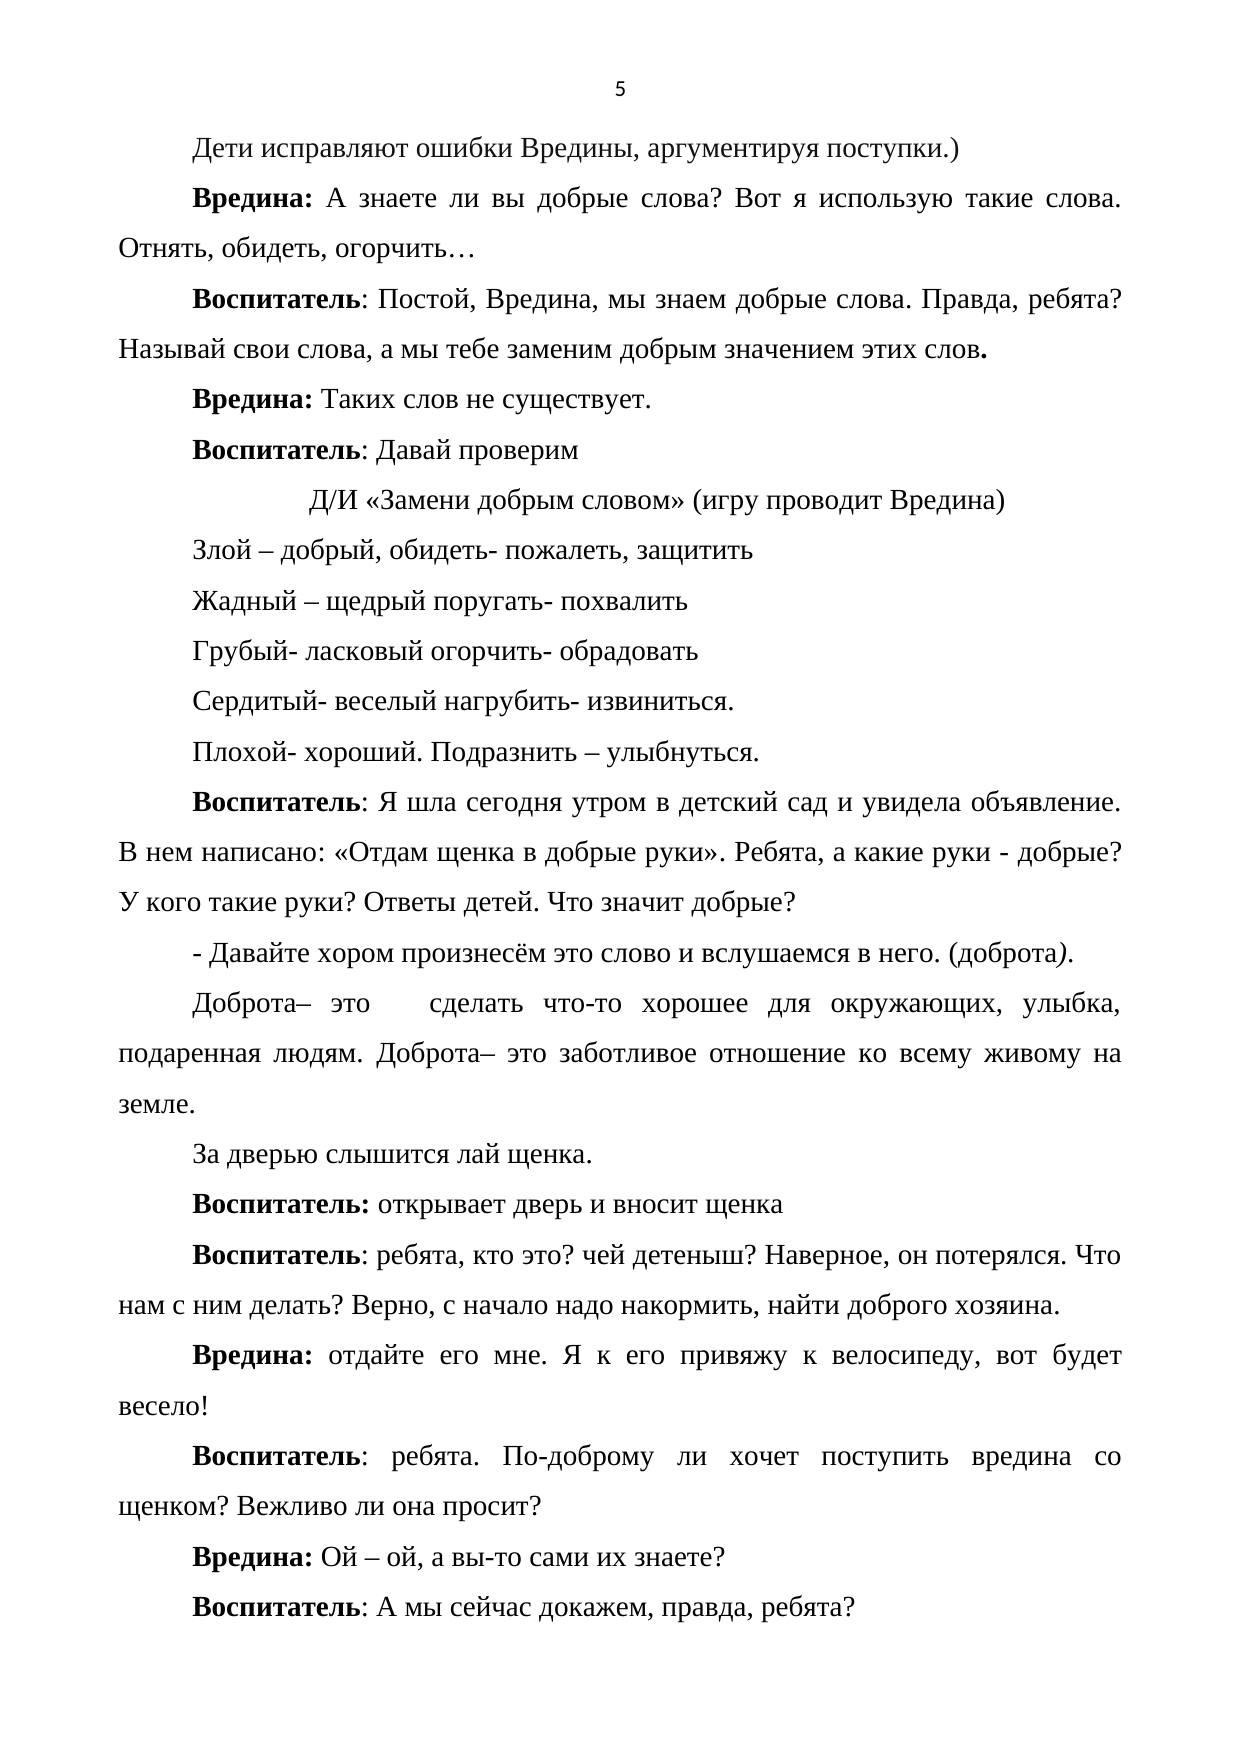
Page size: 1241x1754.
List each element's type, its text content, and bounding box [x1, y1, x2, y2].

text Грубый- ласковый огорчить- обрадовать [118, 633, 1122, 667]
text - Давайте хором произнесём это слово и вслушаемся в него. (доброта). [118, 935, 1122, 968]
text Вредина: Ой – ой, а вы-то сами их знаете? [118, 1539, 1122, 1572]
text Доброта– это сделать что-то хорошее для окружающих, улыбка, подаренная людям. Доброта– это заботливое отношение ко всему живому на земле. [118, 985, 1122, 1119]
text Сердитый- веселый нагрубить- извиниться. [118, 683, 1122, 717]
text Вредина: А знаете ли вы добрые слова? Вот я использую такие слова. Отнять, обидеть, огорчить… [118, 180, 1122, 264]
text Вредина: отдайте его мне. Я к его привяжу к велосипеду, вот будет весело! [118, 1337, 1122, 1421]
text Воспитатель: ребята, кто это? чей детеныш? Наверное, он потерялся. Что нам с ним делать? Верно, с начало надо накормить, найти доброго хозяина. [118, 1237, 1122, 1321]
text Воспитатель: ребята. По-доброму ли хочет поступить вредина со щенком? Вежливо ли она просит? [118, 1438, 1122, 1522]
text Воспитатель: Постой, Вредина, мы знаем добрые слова. Правда, ребята? Называй свои слова, а мы тебе заменим добрым значением этих слов. [118, 281, 1122, 365]
text За дверью слышится лай щенка. [118, 1136, 1122, 1170]
text Злой – добрый, обидеть- пожалеть, защитить [118, 532, 1122, 566]
text Воспитатель: Я шла сегодня утром в детский сад и увидела объявление. В нем написано: «Отдам щенка в добрые руки». Ребята, а какие руки - добрые? У кого такие руки? Ответы детей. Что значит добрые? [118, 784, 1122, 918]
text Воспитатель: А мы сейчас докажем, правда, ребята? [118, 1589, 1122, 1622]
text Вредина: Таких слов не существует. [118, 381, 1122, 415]
text Воспитатель: Давай проверим [118, 432, 1122, 465]
text Плохой- хороший. Подразнить – улыбнуться. [118, 734, 1122, 767]
text Д/И «Замени добрым словом» (игру проводит Вредина) [118, 482, 1122, 516]
text Воспитатель: открывает дверь и вносит щенка [118, 1186, 1122, 1220]
text Дети исправляют ошибки Вредины, аргументируя поступки.) [118, 130, 1122, 163]
text Жадный – щедрый поругать- похвалить [118, 583, 1122, 616]
